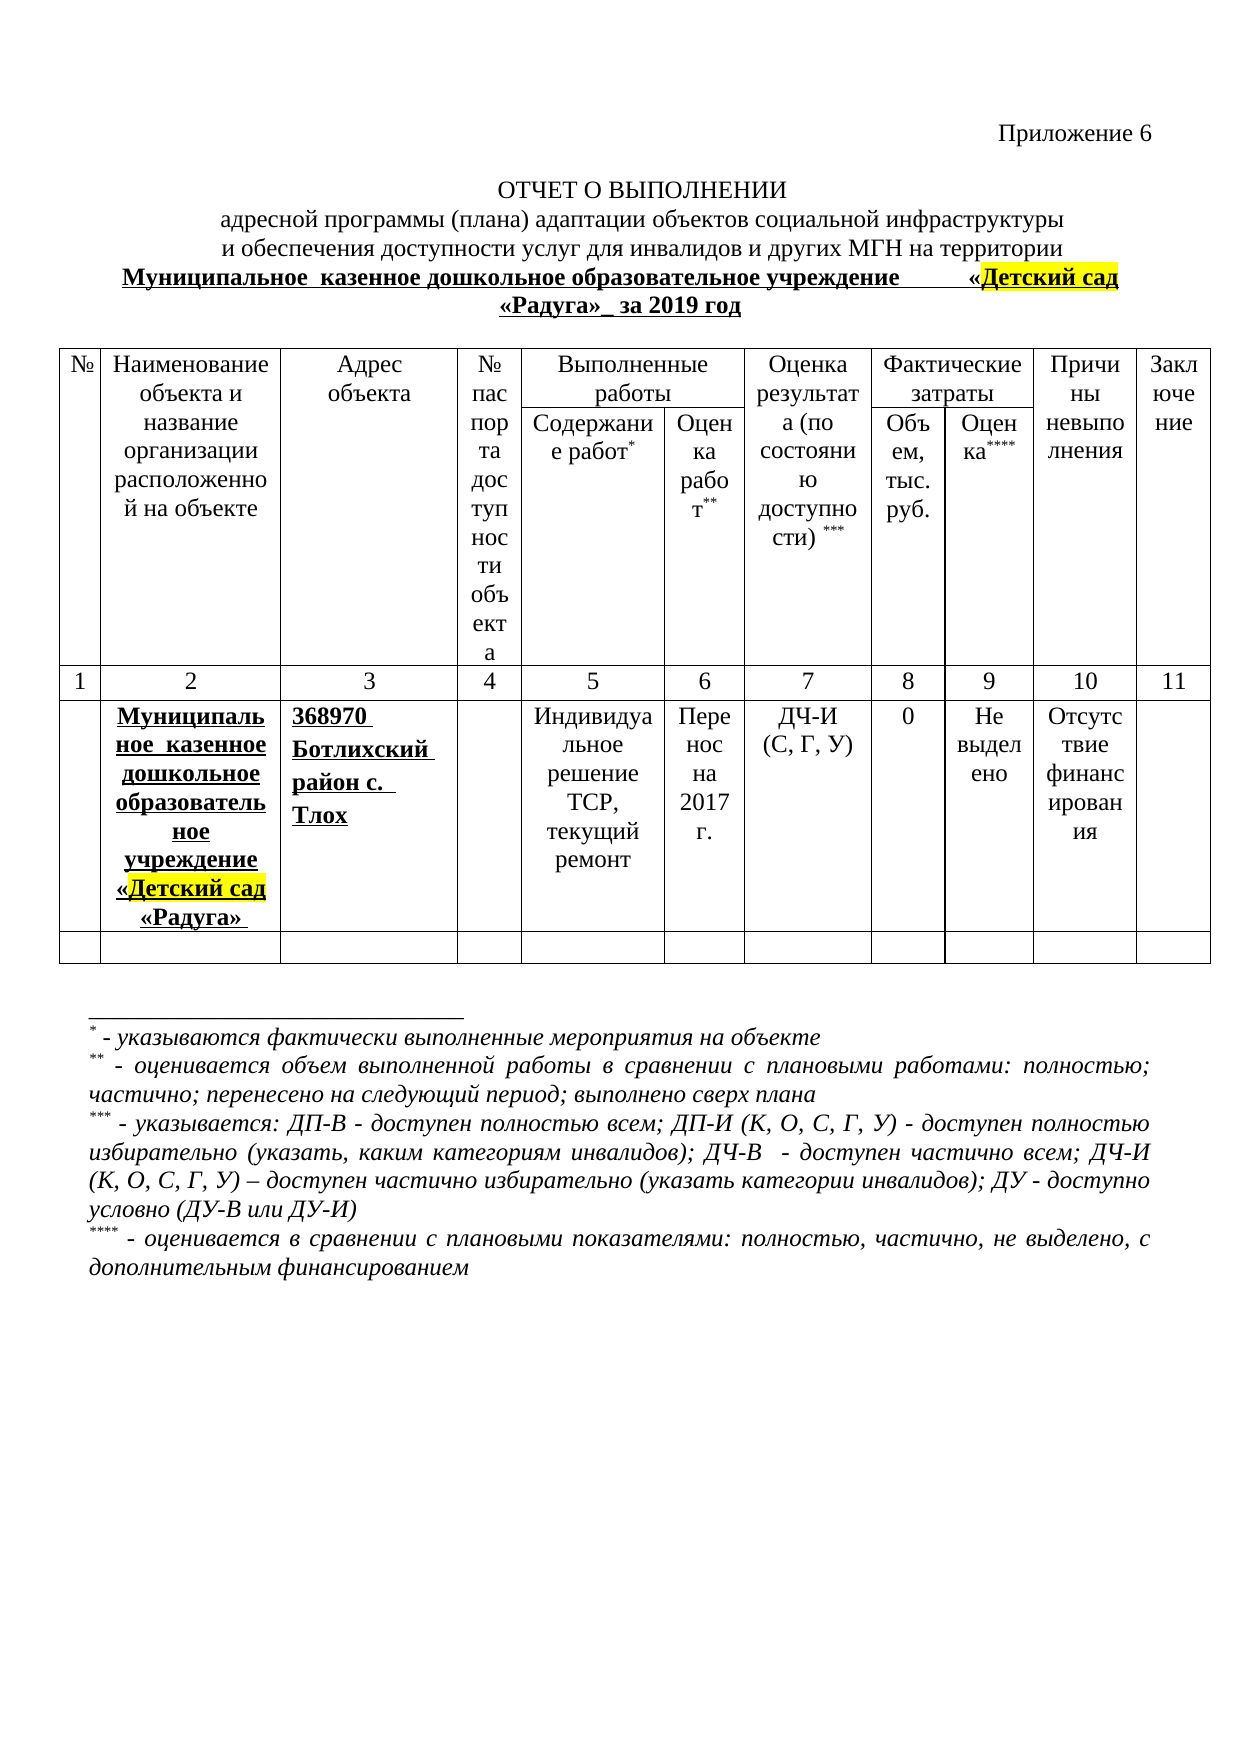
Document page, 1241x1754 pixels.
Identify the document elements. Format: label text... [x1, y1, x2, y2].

text Приложение 6 [89, 118, 1152, 147]
text **** - оценивается в сравнении с плановыми показателями: полностью, частично, не выделено, с дополнительным финансированием [89, 1223, 1152, 1280]
text Муниципальное казенное дошкольное образовательное учреждение «Детский сад «Радуга»_ за 2019 год [89, 262, 1152, 319]
table_cell 1 [60, 666, 100, 700]
table_cell Отсутствие финансирования [1034, 701, 1136, 931]
table_cell 11 [1137, 666, 1210, 700]
table_cell 0 [872, 701, 944, 931]
table_cell 8 [872, 666, 944, 700]
table_cell 4 [458, 666, 521, 700]
table_cell 2 [101, 666, 280, 700]
table_header № паспорта доступности объекта [458, 349, 521, 665]
text ** - оценивается объем выполненной работы в сравнении с плановыми работами: полностью; частично; перенесено на следующий период; выполнено сверх плана [89, 1050, 1152, 1108]
table_cell Перенос на 2017г. [665, 701, 744, 931]
table_cell Индивидуальное решение ТСР, текущий ремонт [522, 701, 664, 931]
table_cell [281, 932, 457, 963]
table_cell [946, 932, 1033, 963]
table_cell 9 [946, 666, 1033, 700]
table_cell [458, 932, 521, 963]
table_cell ДЧ-И (С, Г, У) [745, 701, 871, 931]
text ______________________________ [89, 993, 1152, 1022]
table_header Причины невыполнения [1034, 349, 1136, 665]
table_cell Оценка**** [946, 408, 1033, 665]
table_header Заключение [1137, 349, 1210, 665]
table_cell Содержание работ* [522, 408, 664, 665]
table_cell [101, 932, 280, 963]
table_cell [745, 932, 871, 963]
table_header Адрес объекта [281, 349, 457, 665]
table_cell 368970 Ботлихский район с. Тлох [281, 701, 457, 931]
table_cell 10 [1034, 666, 1136, 700]
table_cell [522, 932, 664, 963]
table_cell 5 [522, 666, 664, 700]
table_cell Не выделено [946, 701, 1033, 931]
text и обеспечения доступности услуг для инвалидов и других МГН на территории [89, 233, 1152, 262]
table_cell [60, 932, 100, 963]
text * - указываются фактически выполненные мероприятия на объекте [89, 1022, 1152, 1050]
text *** - указывается: ДП-В - доступен полностью всем; ДП-И (К, О, С, Г, У) - доступен полностью избирательно (указать, каким категориям инвалидов); ДЧ-В - доступен частично всем; ДЧ-И (К, О, С, Г, У) – доступен частично избирательно (указать категории инвалидов); ДУ - доступно условно (ДУ-В или ДУ-И) [89, 1108, 1152, 1223]
table_header Выполненные работы [522, 349, 744, 407]
table_cell [1034, 932, 1136, 963]
text ОТЧЕТ О ВЫПОЛНЕНИИ [89, 176, 1152, 204]
table_cell Объем, тыс.руб. [872, 408, 944, 665]
table_cell [60, 701, 100, 931]
table_cell [1137, 932, 1210, 963]
table_cell [458, 701, 521, 931]
table_cell [872, 932, 944, 963]
table_cell [1137, 701, 1210, 931]
table_cell 3 [281, 666, 457, 700]
table_cell [665, 932, 744, 963]
table_header № [60, 349, 100, 665]
table_header Оценка результата (по состоянию доступности) *** [745, 349, 871, 665]
text адресной программы (плана) адаптации объектов социальной инфраструктуры [89, 204, 1152, 233]
table_header Наименование объекта и название организации расположенной на объекте [101, 349, 280, 665]
table_cell 7 [745, 666, 871, 700]
table_cell 6 [665, 666, 744, 700]
table_header Фактические затраты [872, 349, 1033, 407]
table_cell Оценка работ** [665, 408, 744, 665]
table_cell Муниципальное казенное дошкольное образовательное учреждение «Детский сад «Радуга» [101, 701, 280, 931]
